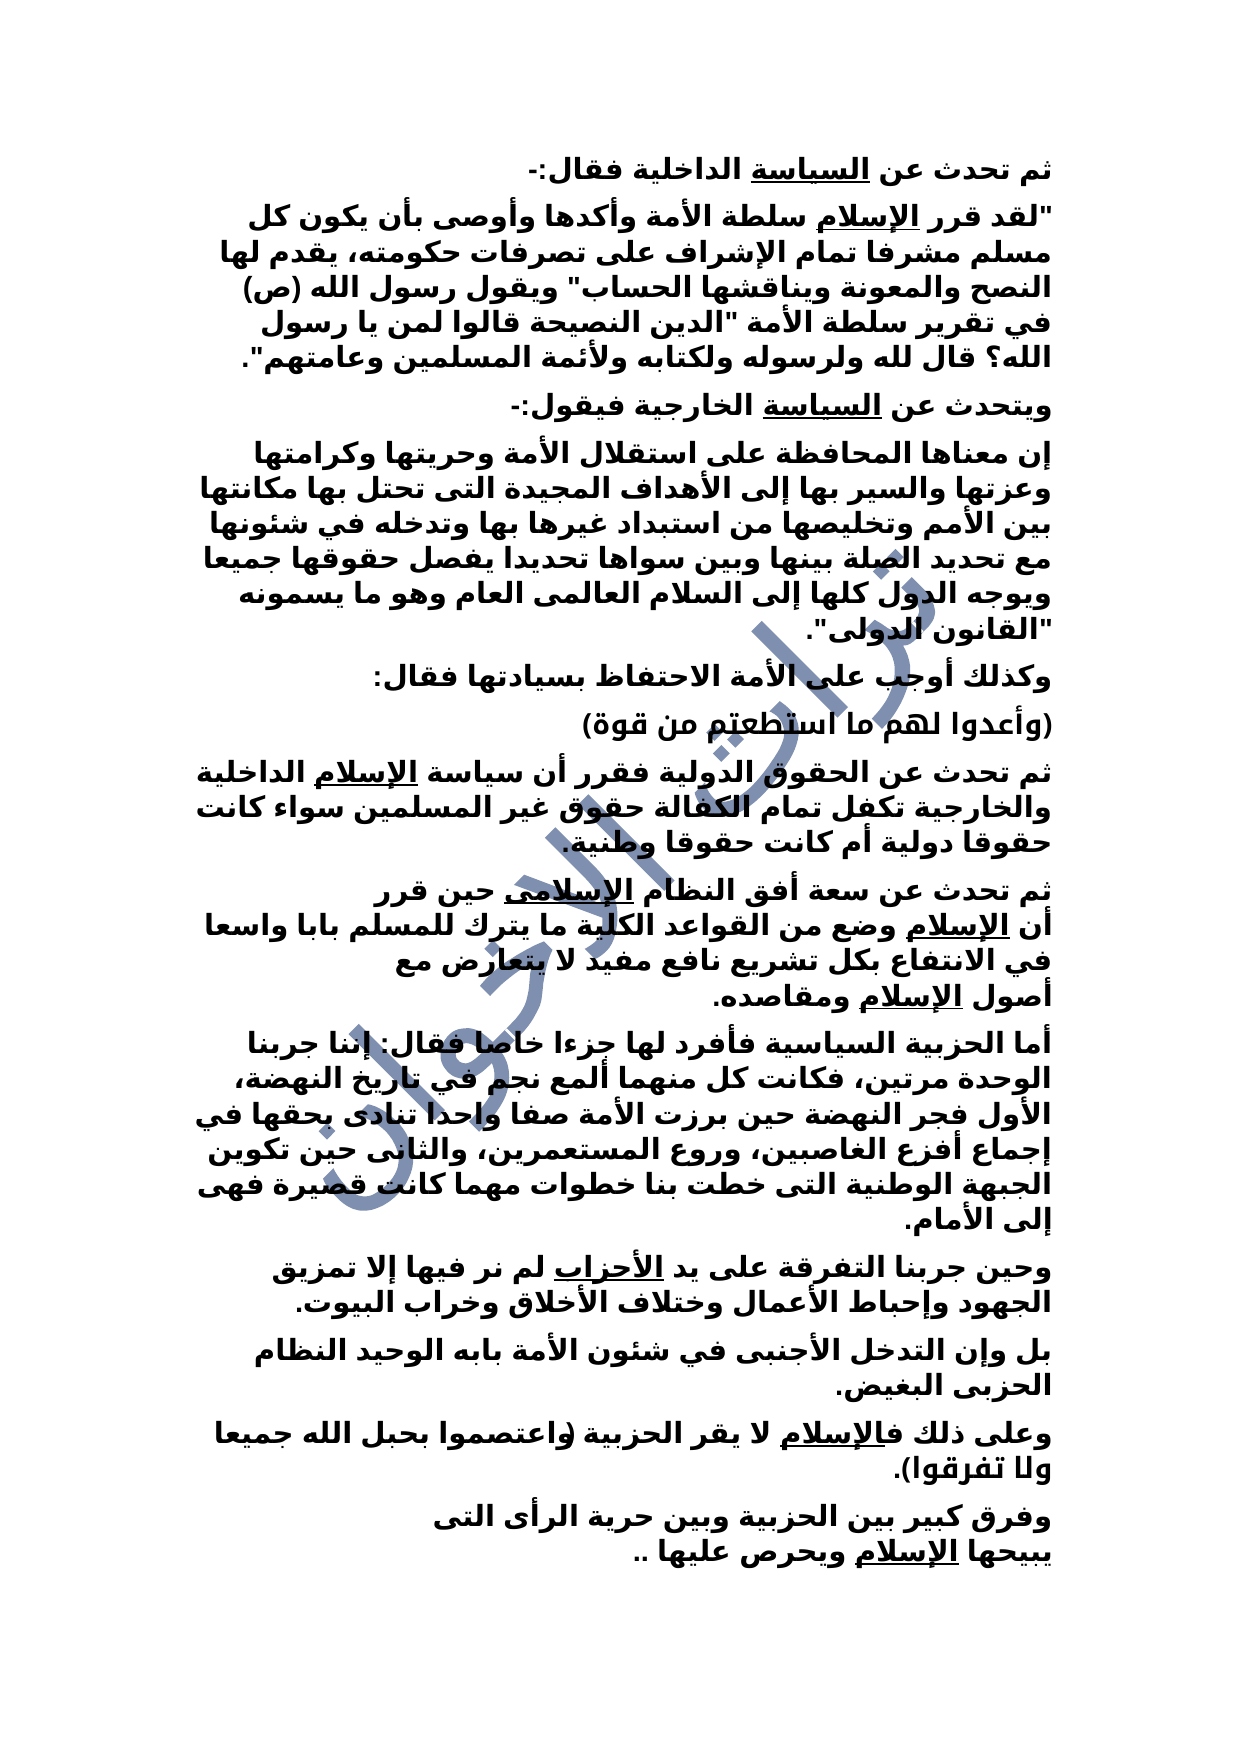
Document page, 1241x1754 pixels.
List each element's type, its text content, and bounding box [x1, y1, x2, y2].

text إن معناها المحافظة على استقلال الأمة وحريتها وكرامتها وعزتها والسير بها إلى الأهداف المجيدة التى تحتل بها مكانتها بين الأمم وتخليصها من استبداد غيرها بها وتدخله في شئونها مع تحديد الصلة بينها وبين سواها تحديدا يفصل حقوقها جميعا ويوجه الدول كلها إلى السلام العالمى العام وهو ما يسمونه "القانون الدولى". [187, 434, 1053, 645]
text ﴿وأعدوا لهم ما استطعتم من قوة﴾ [187, 705, 1053, 741]
text "لقد قرر الإسلام سلطة الأمة وأكدها وأوصى بأن يكون كل مسلم مشرفا تمام الإشراف على تصرفات حكومته، يقدم لها النصح والمعونة ويناقشها الحساب" ويقول رسول الله (ص) في تقرير سلطة الأمة "الدين النصيحة قالوا لمن يا رسول الله؟ قال لله ولرسوله ولكتابه ولأئمة المسلمين وعامتهم". [187, 198, 1053, 374]
text أما الحزبية السياسية فأفرد لها جزءا خاصا فقال: إننا جربنا الوحدة مرتين، فكانت كل منهما ألمع نجم في تاريخ النهضة، الأول فجر النهضة حين برزت الأمة صفا واحدا تنادى بحقها في إجماع أفزع الغاصبين، وروع المستعمرين، والثانى حين تكوين الجبهة الوطنية التى خطت بنا خطوات مهما كانت قصيرة فهى إلى الأمام. [187, 1024, 1053, 1236]
text ثم تحدث عن السياسة الداخلية فقال:- [187, 150, 1053, 185]
text ويتحدث عن السياسة الخارجية فيقول:- [187, 386, 1053, 421]
text وحين جربنا التفرقة على يد الأحزاب لم نر فيها إلا تمزيق الجهود وإحباط الأعمال وختلاف الأخلاق وخراب البيوت. [187, 1248, 1053, 1319]
text بل وإن التدخل الأجنبى في شئون الأمة بابه الوحيد النظام الحزبى البغيض. [187, 1331, 1053, 1402]
text ثم تحدث عن سعة أفق النظام الإسلامى حين قرر أن الإسلام وضع من القواعد الكلية ما يترك للمسلم بابا واسعا في الانتفاع بكل تشريع نافع مفيد لا يتعارض مع أصول الإسلام ومقاصده. [187, 871, 1053, 1012]
text وكذلك أوجب على الأمة الاحتفاظ بسيادتها فقال: [187, 658, 1053, 693]
text وفرق كبير بين الحزبية وبين حرية الرأى التى يبيحها الإسلام ويحرص عليها .. [187, 1497, 1053, 1567]
text ثم تحدث عن الحقوق الدولية فقرر أن سياسة الإسلام الداخلية والخارجية تكفل تمام الكفالة حقوق غير المسلمين سواء كانت حقوقا دولية أم كانت حقوقا وطنية. [187, 753, 1053, 859]
text وعلى ذلك فالإسلام لا يقر الحزبية ﴿واعتصموا بحبل الله جميعا ولا تفرقوا﴾. [187, 1414, 1053, 1484]
